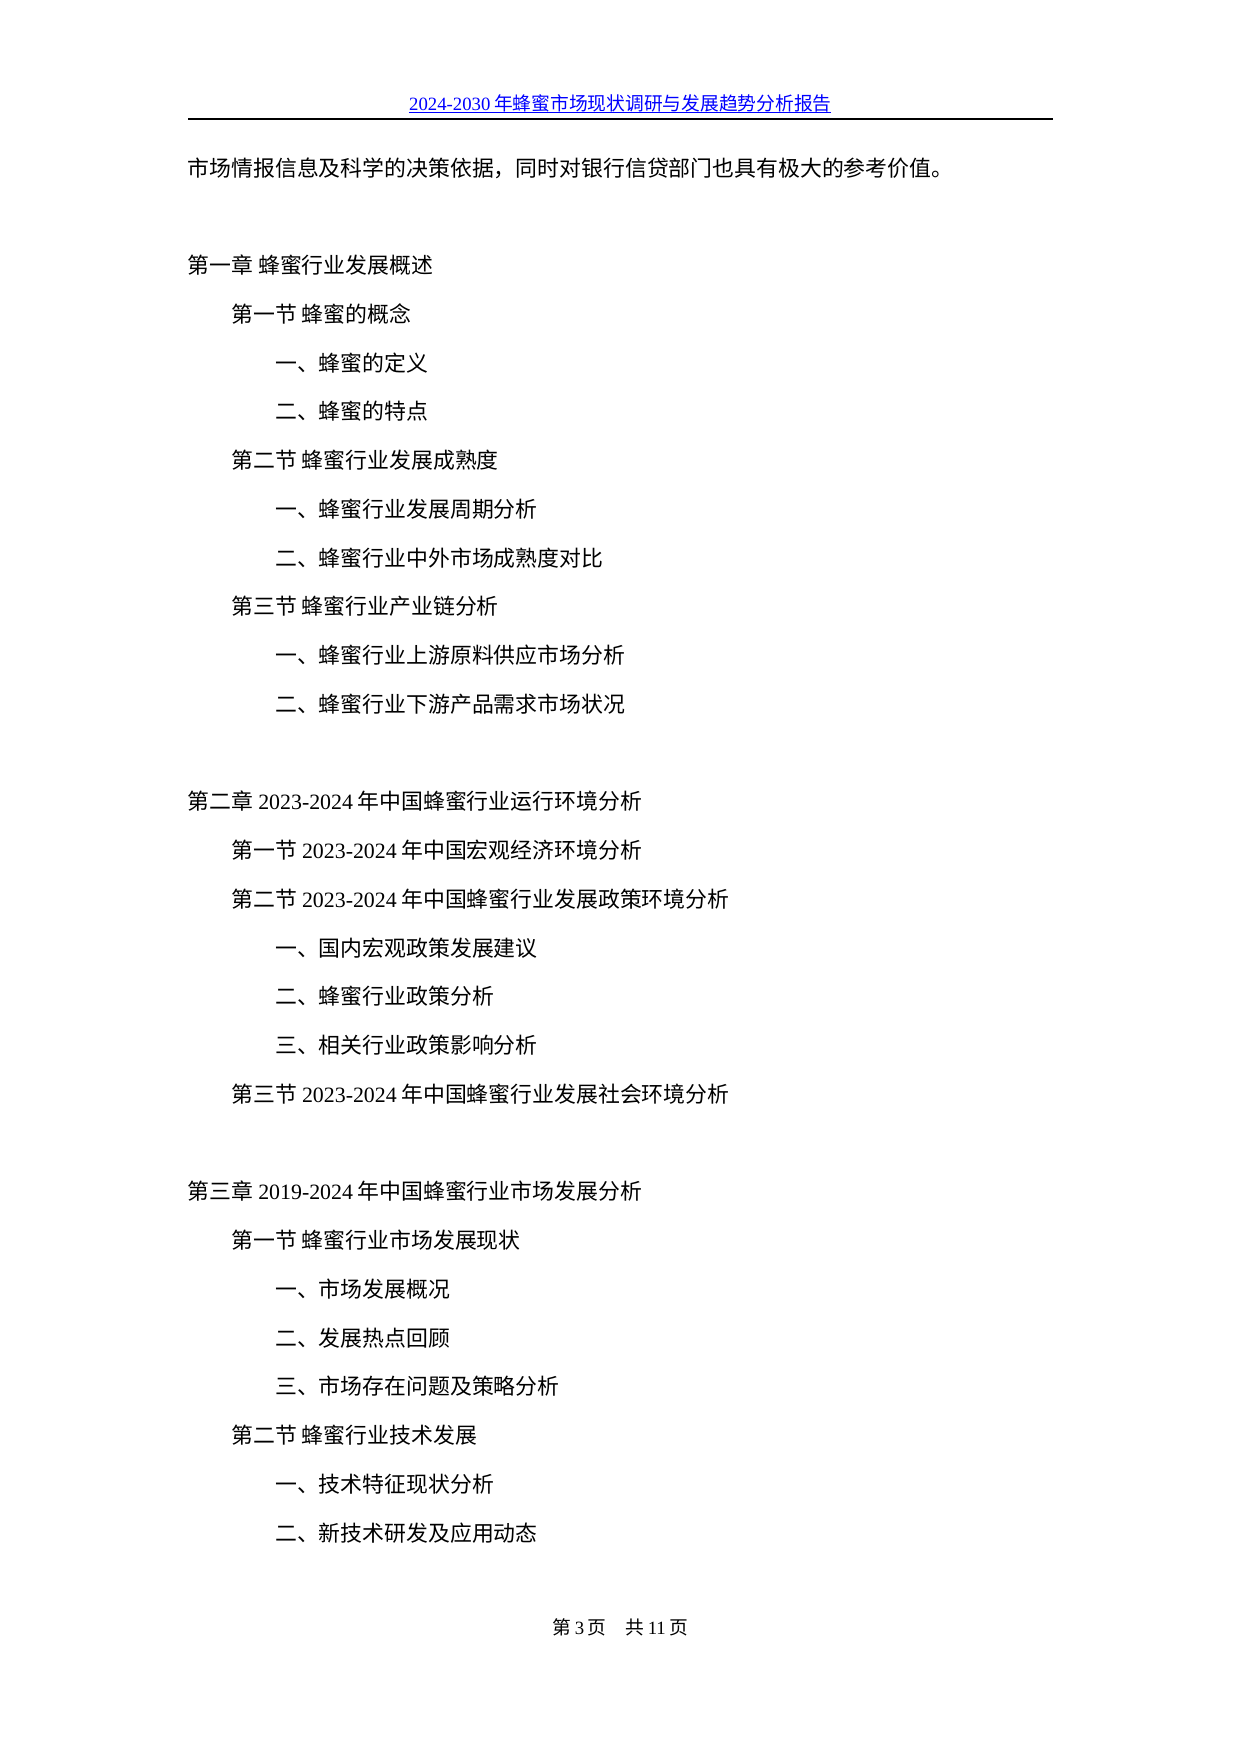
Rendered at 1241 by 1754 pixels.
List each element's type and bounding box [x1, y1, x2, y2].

text [187, 150, 1053, 1548]
